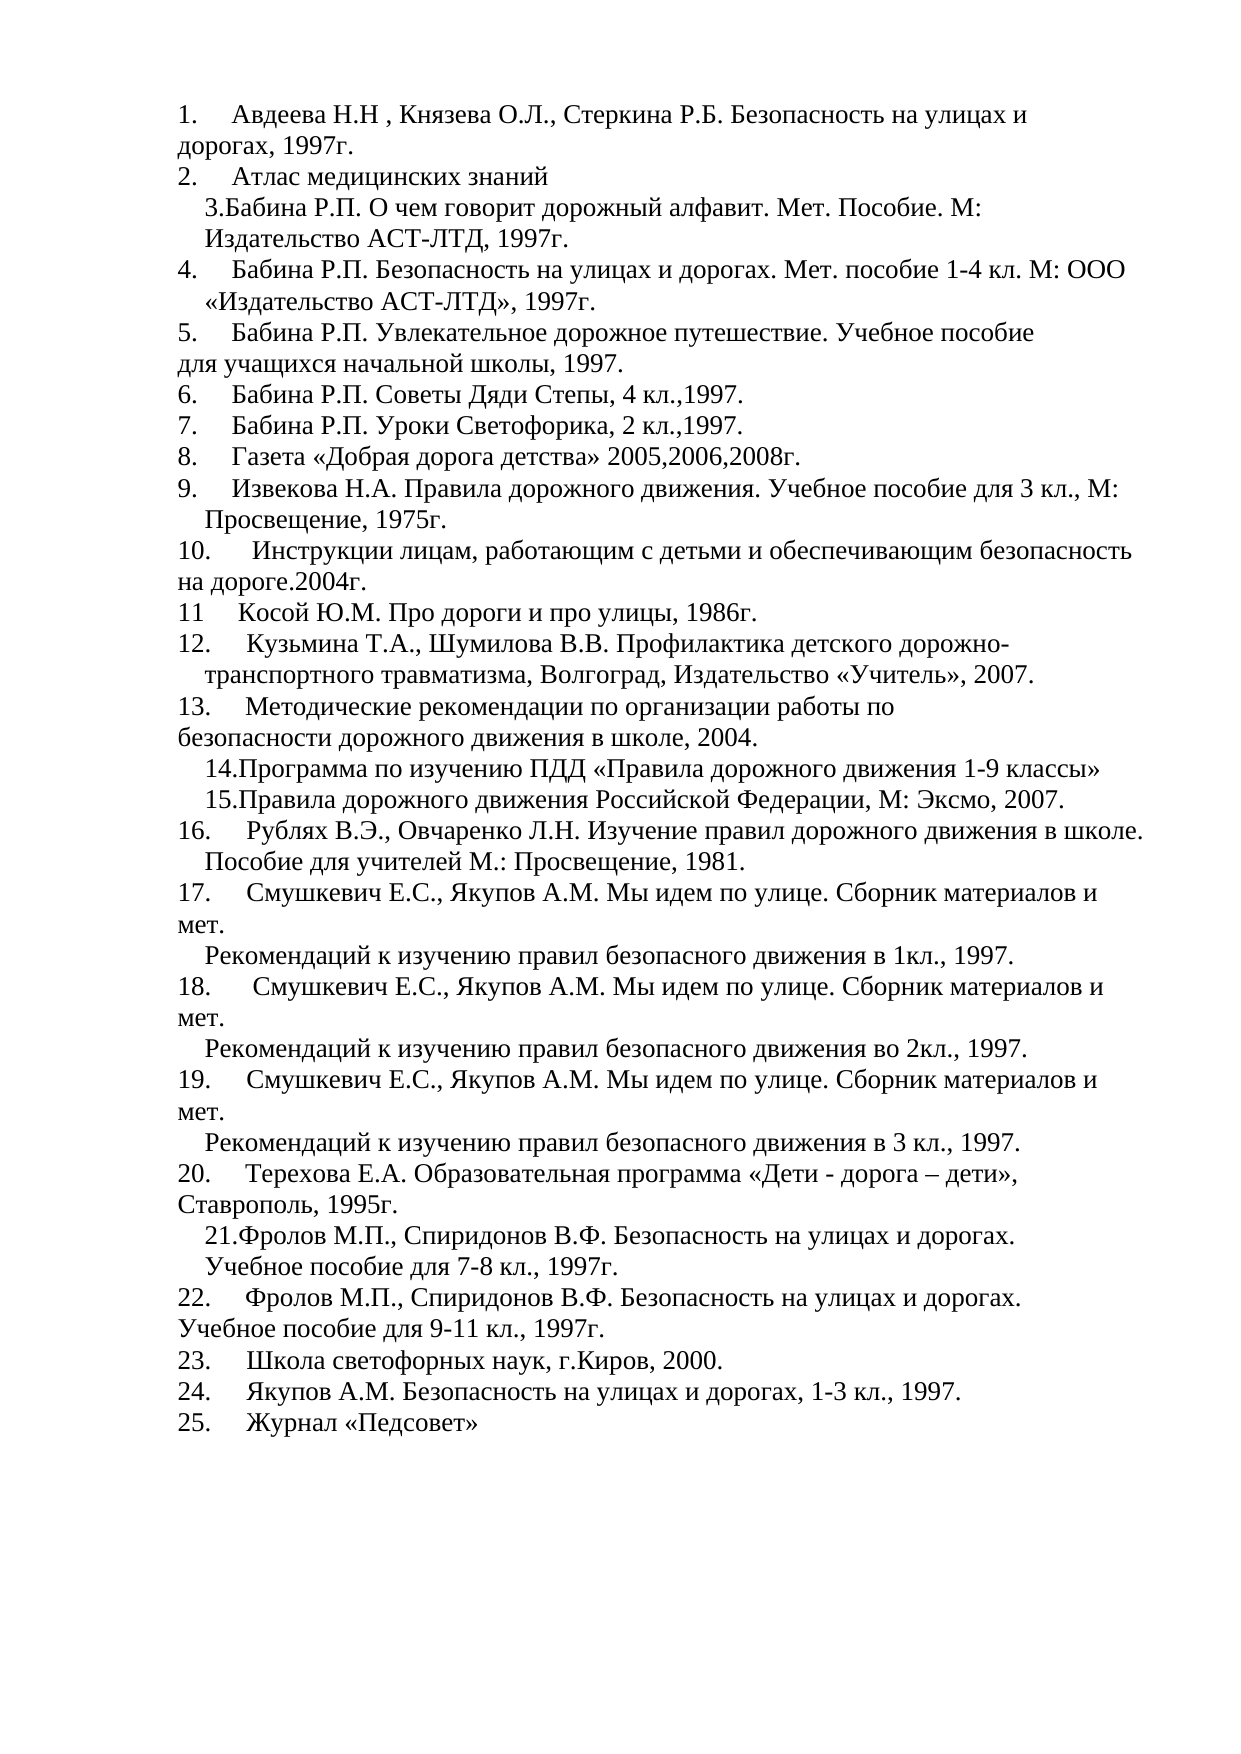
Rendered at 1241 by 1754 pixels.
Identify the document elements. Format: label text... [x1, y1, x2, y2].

list Фролов М.П., Спиридонов В.Ф. Безопасность на улицах и дорогах. Учебное пособие для 9-11 кл., 1997г. [177, 1281, 1110, 1344]
list Смушкевич Е.С., Якупов А.М. Мы идем по улице. Сборник материалов и мет. [177, 970, 1152, 1032]
list Кузьмина Т.А., Шумилова В.В. Профилактика детского дорожно- [177, 627, 1152, 658]
list Извекова Н.А. Правила дорожного движения. Учебное пособие для 3 кл., М: [177, 472, 1152, 503]
list Бабина Р.П. Уроки Светофорика, 2 кл.,1997. [177, 409, 1152, 441]
list Школа светофорных наук, г.Киров, 2000. [177, 1344, 1152, 1375]
list Косой Ю.М. Про дороги и про улицы, 1986г. [177, 596, 1152, 627]
text Рекомендаций к изучению правил безопасного движения во 2кл., 1997. [204, 1032, 1152, 1063]
text Рекомендаций к изучению правил безопасного движения в 1кл., 1997. [204, 939, 1152, 970]
text транспортного травматизма, Волгоград, Издательство «Учитель», 2007. [204, 658, 1152, 690]
list Смушкевич Е.С., Якупов А.М. Мы идем по улице. Сборник материалов и мет. [177, 877, 1152, 939]
text 3.Бабина Р.П. О чем говорит дорожный алфавит. Мет. Пособие. М: Издательство АСТ-ЛТД, 1997г. [204, 191, 1131, 254]
list Инструкции лицам, работающим с детьми и обеспечивающим безопасность на дороге.2004г. [177, 534, 1152, 596]
list Газета «Добрая дорога детства» 2005,2006,2008г. [177, 441, 1152, 472]
text Рекомендаций к изучению правил безопасного движения в 3 кл., 1997. [204, 1126, 1152, 1157]
list Бабина Р.П. Советы Дяди Степы, 4 кл.,1997. [177, 378, 1152, 409]
list Якупов А.М. Безопасность на улицах и дорогах, 1-3 кл., 1997. [177, 1375, 1152, 1406]
list Терехова Е.А. Образовательная программа «Дети - дорога – дети», Ставрополь, 1995г. [177, 1157, 1152, 1219]
list Атлас медицинских знаний [177, 160, 1152, 191]
list Журнал «Педсовет» [177, 1406, 1152, 1437]
text 15.Правила дорожного движения Российской Федерации, М: Эксмо, 2007. [204, 783, 1152, 814]
text 14.Программа по изучению ПДД «Правила дорожного движения 1-9 классы» [204, 752, 1152, 783]
list Бабина Р.П. Увлекательное дорожное путешествие. Учебное пособие для учащихся начальной школы, 1997. [177, 316, 1066, 378]
text Пособие для учителей М.: Просвещение, 1981. [204, 845, 1152, 877]
list Авдеева Н.Н , Князева О.Л., Стеркина Р.Б. Безопасность на улицах и дорогах, 1997г. [177, 98, 1118, 160]
text 21.Фролов М.П., Спиридонов В.Ф. Безопасность на улицах и дорогах. Учебное пособие для 7-8 кл., 1997г. [204, 1219, 1104, 1281]
text Просвещение, 1975г. [204, 503, 1152, 534]
text «Издательство АСТ-ЛТД», 1997г. [204, 285, 1152, 316]
list Методические рекомендации по организации работы по безопасности дорожного движения в школе, 2004. [177, 690, 1041, 752]
list Смушкевич Е.С., Якупов А.М. Мы идем по улице. Сборник материалов и мет. [177, 1063, 1152, 1126]
list Бабина Р.П. Безопасность на улицах и дорогах. Мет. пособие 1-4 кл. М: ООО [177, 254, 1152, 285]
list Рублях В.Э., Овчаренко Л.Н. Изучение правил дорожного движения в школе. [177, 814, 1152, 845]
